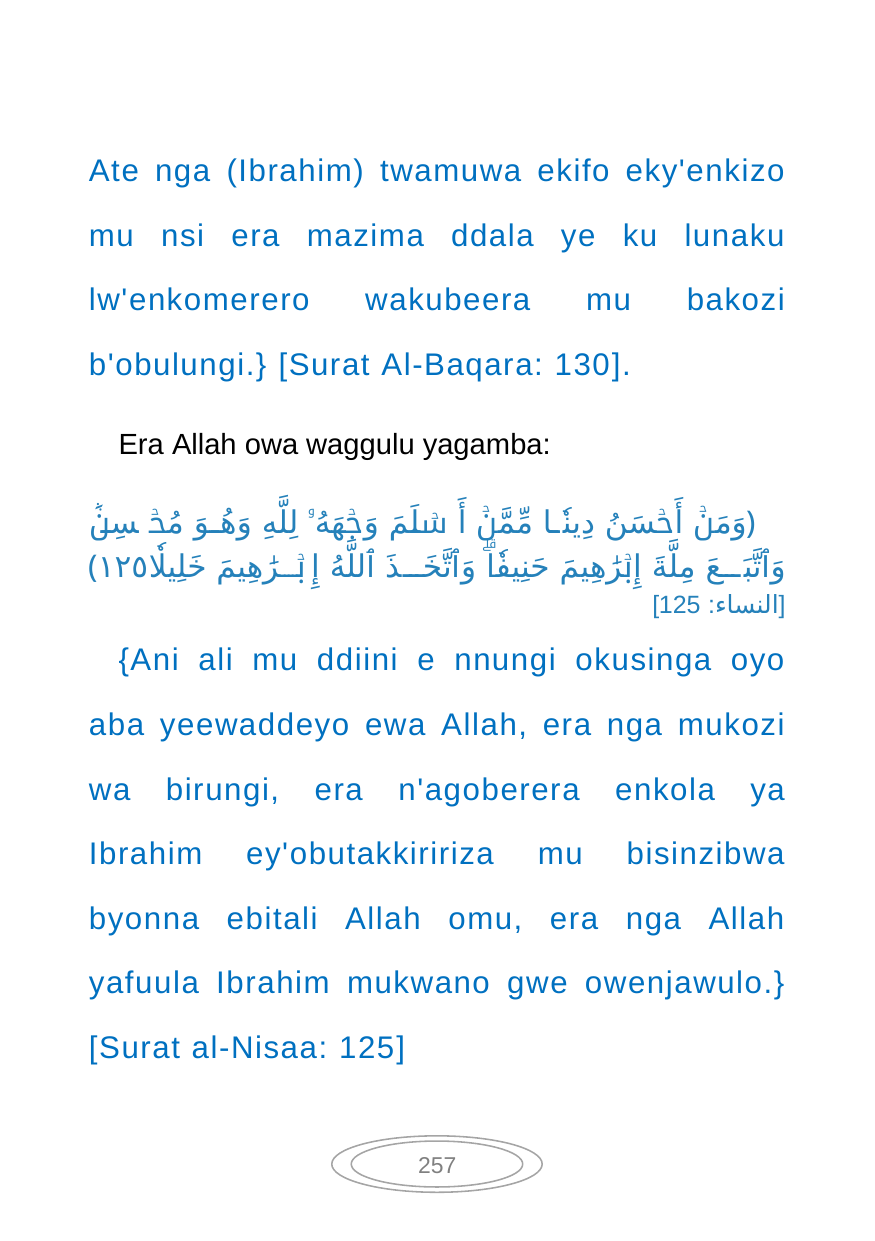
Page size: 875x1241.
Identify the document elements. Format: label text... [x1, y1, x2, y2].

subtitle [89, 152, 785, 382]
text ﴿وَمَنۡ أَحۡسَنُ دِينٗا مِّمَّنۡ أَسۡلَمَ وَجۡهَهُۥ لِلَّهِ وَهُوَ مُحۡسِنٞ وَٱتَّبَعَ مِلَّةَ إِبۡرَٰهِيمَ حَنِيفٗاۗ وَٱتَّخَذَ ٱللَّهُ إِبۡرَٰهِيمَ خَلِيلٗا١٢٥﴾ [النساء: 125] [488, 504, 785, 548]
text Era Allah owa waggulu yagamba: [89, 427, 785, 461]
subtitle {Ani ali mu ddiini e nnungi okusinga oyo aba yeewaddeyo ewa Allah, era nga mukozi wa birungi, era n'agoberera enkola ya Ibrahim ey'obutakkiririza mu bisinzibwa byonna ebitali Allah omu, era nga Allah yafuula Ibrahim mukwano gwe owenjawulo.} [Surat al-Nisaa: 125] [89, 641, 785, 1065]
text ﴿وَمَنۡ أَحۡسَنُ دِينٗا مِّمَّنۡ أَسۡلَمَ وَجۡهَهُۥ لِلَّهِ وَهُوَ مُحۡسِنٞ وَٱتَّبَعَ مِلَّةَ إِبۡرَٰهِيمَ حَنِيفٗاۗ وَٱتَّخَذَ ٱللَّهُ إِبۡرَٰهِيمَ خَلِيلٗا١٢٥﴾ [النساء: 125] [89, 541, 785, 619]
